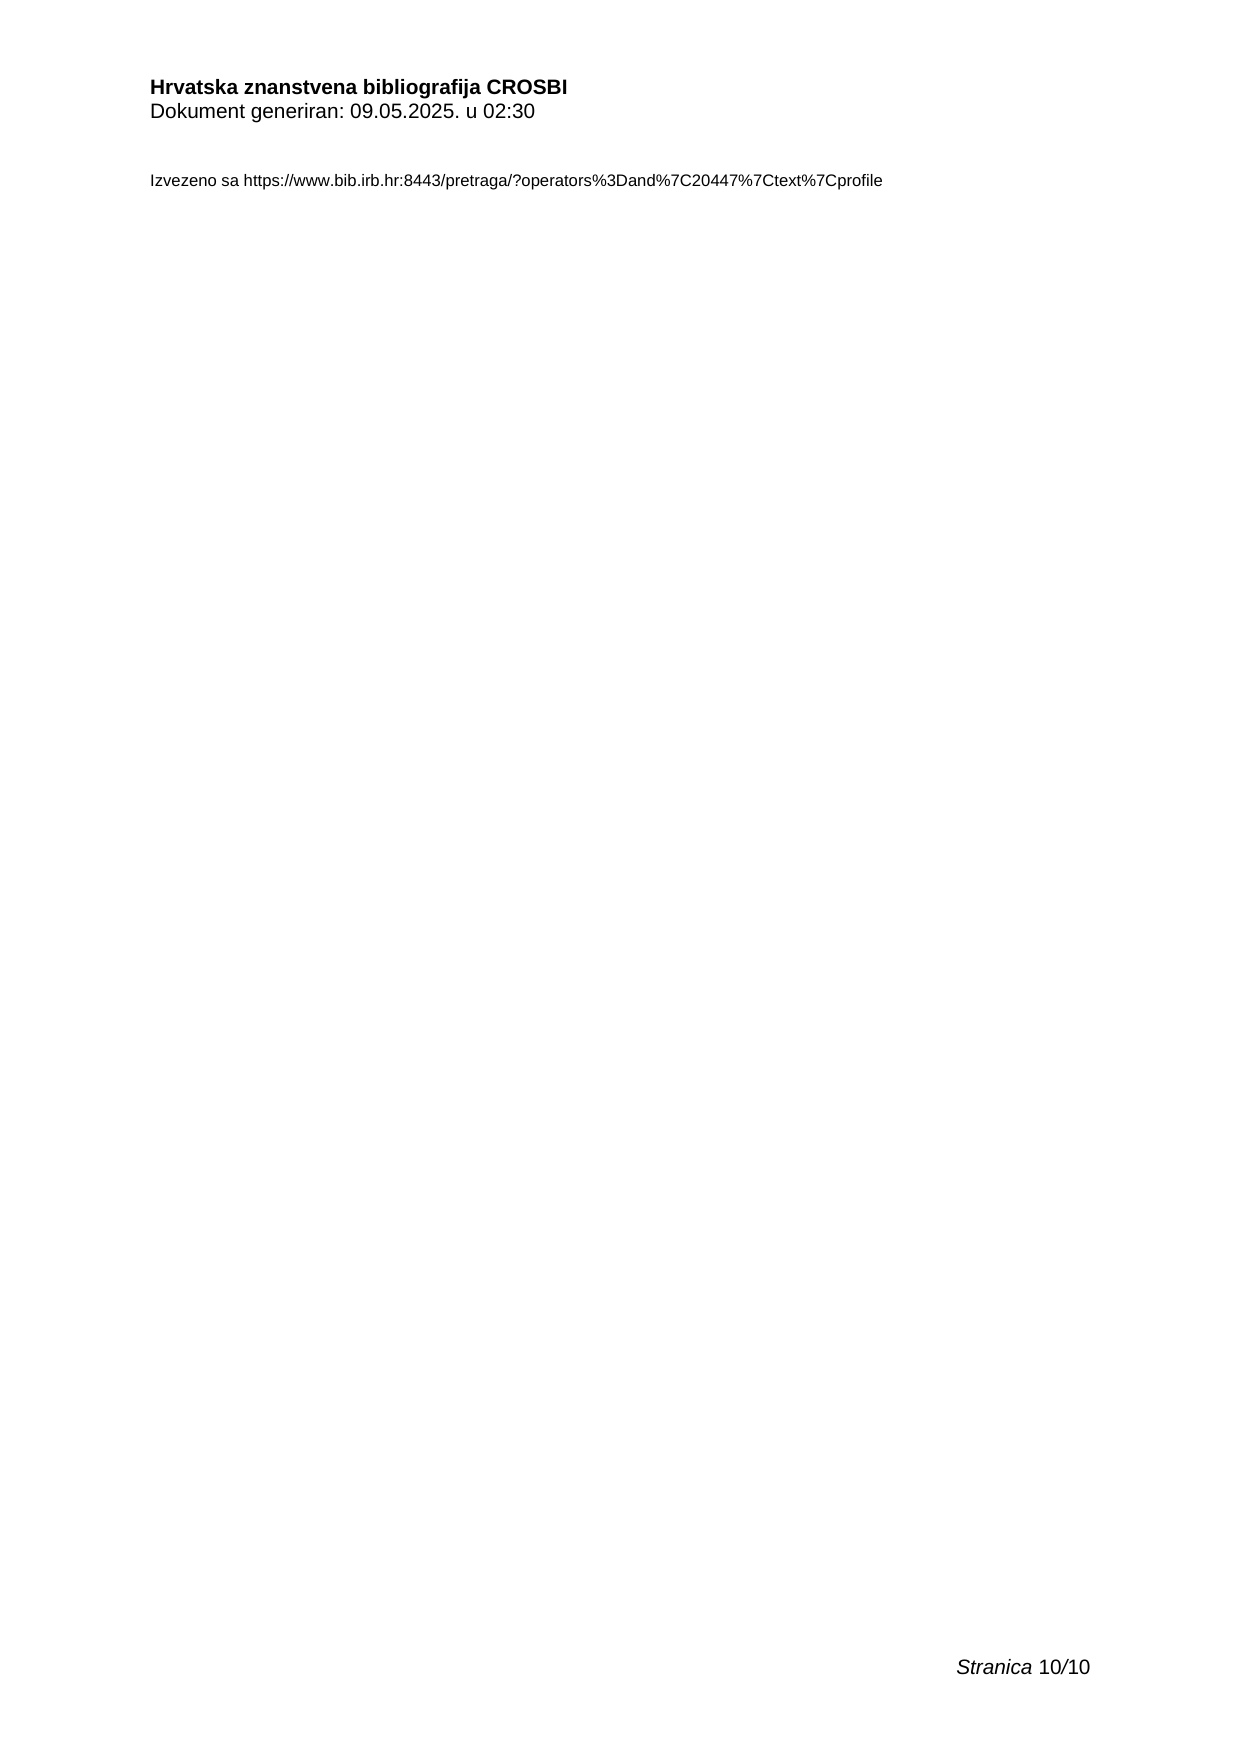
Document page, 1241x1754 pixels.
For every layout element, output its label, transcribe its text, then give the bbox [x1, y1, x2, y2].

text Izvezeno sa https://www.bib.irb.hr:8443/pretraga/?operators%3Dand%7C20447%7Ctext%7Cprofile [150, 171, 1090, 190]
